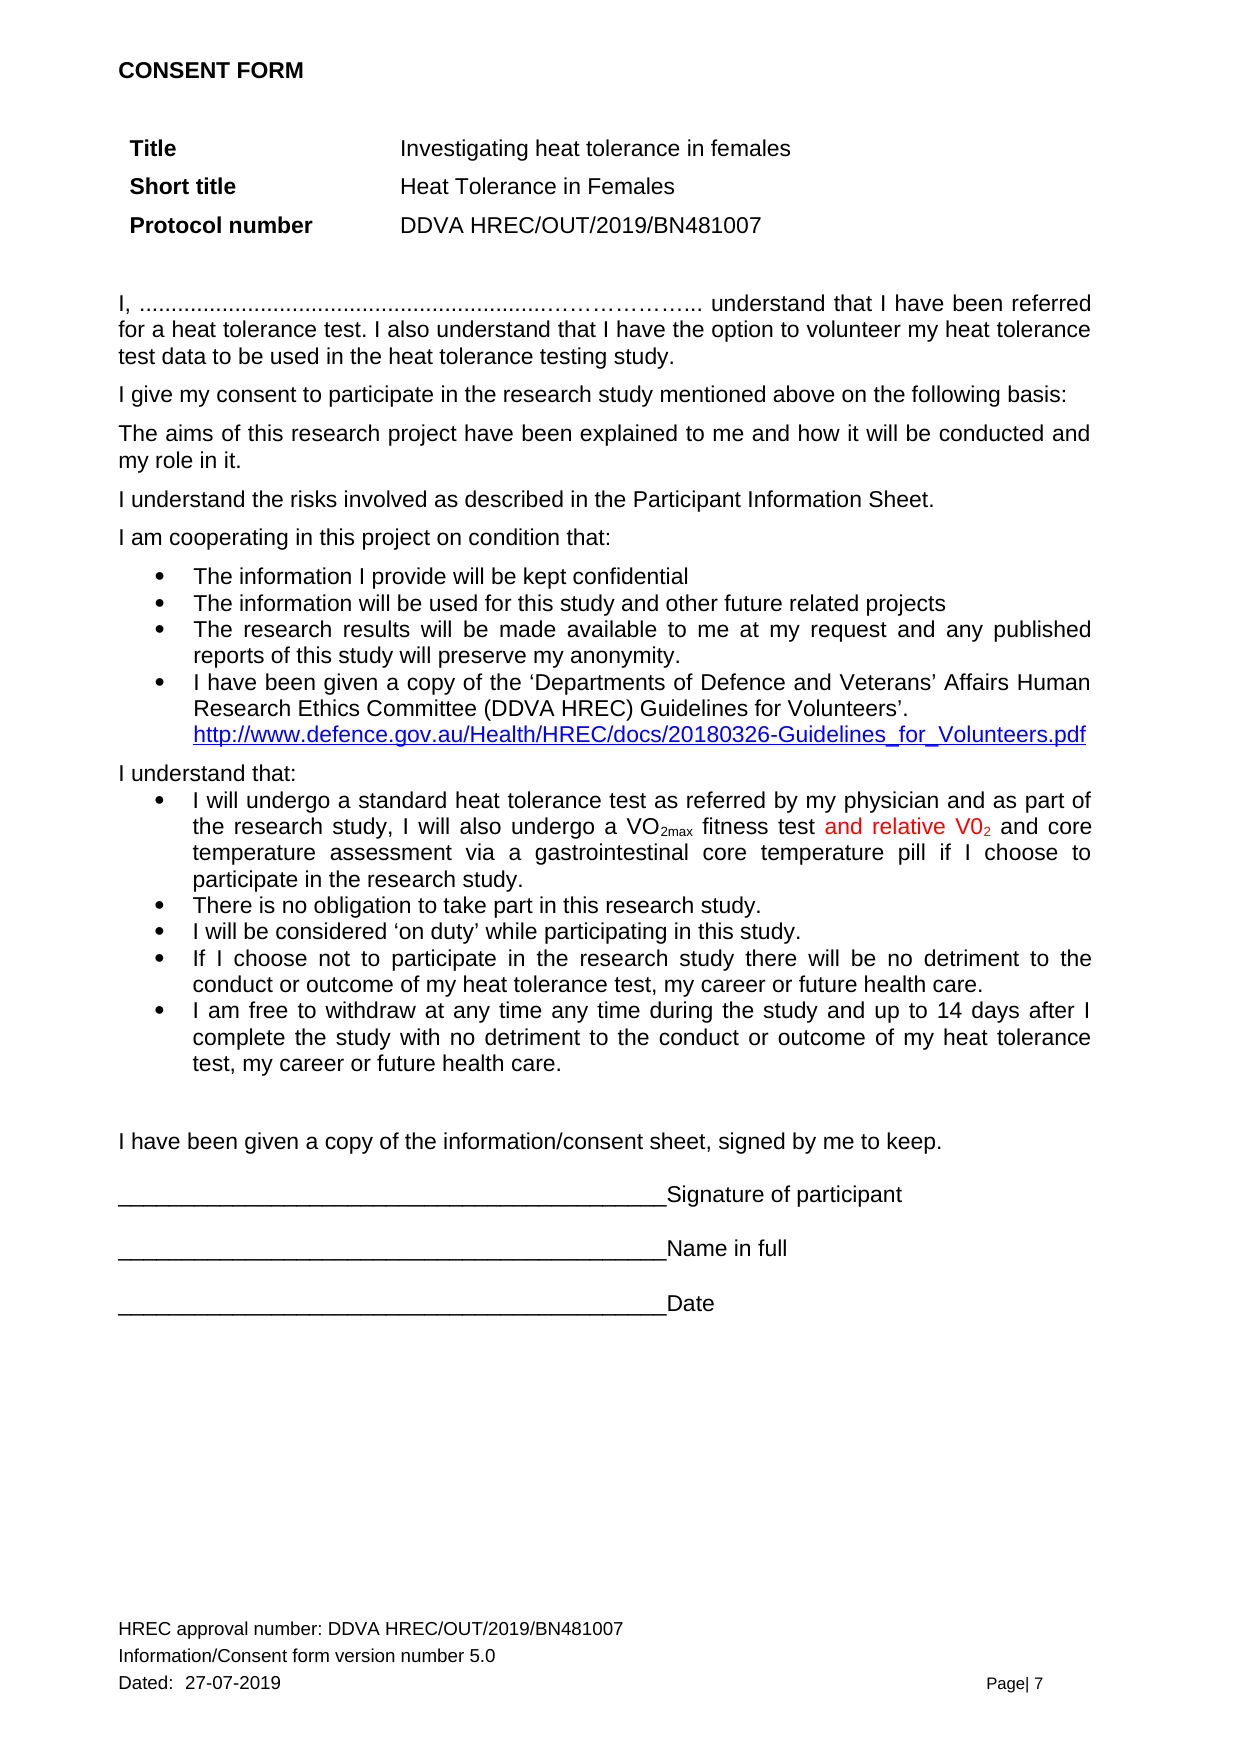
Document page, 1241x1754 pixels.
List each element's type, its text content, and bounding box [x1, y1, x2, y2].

table_header Investigating heat tolerance in females [389, 122, 1093, 161]
list The research results will be made available to me at my request and any published reports of this study will preserve my anonymity. [156, 616, 1092, 669]
list I will be considered ‘on duty’ while participating in this study. [155, 918, 1092, 945]
table_cell Protocol number [118, 200, 389, 238]
text I am cooperating in this project on condition that: [118, 524, 1092, 551]
list I will undergo a standard heat tolerance test as referred by my physician and as part of the research study, I will also undergo a VO2max fitness test and relative V02 and core temperature assessment via a gastrointestinal core temperature pill if I choose to participate in the research study. [155, 787, 1092, 892]
table_cell Short title [118, 161, 389, 200]
text I have been given a copy of the information/consent sheet, signed by me to keep. [118, 1128, 1092, 1154]
text I give my consent to participate in the research study mentioned above on the following basis: [118, 381, 1092, 408]
text ___________________________________________Name in full [118, 1235, 1092, 1262]
list I have been given a copy of the ‘Departments of Defence and Veterans’ Affairs Human Research Ethics Committee (DDVA HREC) Guidelines for Volunteers’. [156, 669, 1092, 721]
list http://www.defence.gov.au/Health/HREC/docs/20180326-Guidelines_for_Volunteers.pdf [193, 721, 1092, 748]
text I, ................................................................………………... understand that I have been referred for a heat tolerance test. I also understand that I have the option to volunteer my heat tolerance test data to be used in the heat tolerance testing study. [118, 290, 1092, 369]
text CONSENT FORM [118, 57, 1092, 83]
list The information will be used for this study and other future related projects [156, 589, 1092, 616]
text The aims of this research project have been explained to me and how it will be conducted and my role in it. [118, 420, 1092, 473]
list The information I provide will be kept confidential [156, 563, 1092, 589]
list If I choose not to participate in the research study there will be no detriment to the conduct or outcome of my heat tolerance test, my career or future health care. [155, 945, 1092, 997]
list I am free to withdraw at any time any time during the study and up to 14 days after I complete the study with no detriment to the conduct or outcome of my heat tolerance test, my career or future health care. [155, 997, 1092, 1076]
table_cell Heat Tolerance in Females [389, 161, 1093, 200]
table_cell DDVA HREC/OUT/2019/BN481007 [389, 200, 1093, 238]
text I understand the risks involved as described in the Participant Information Sheet. [118, 486, 1092, 512]
table_header Title [118, 122, 389, 161]
text I understand that: [118, 760, 1092, 787]
text ___________________________________________Signature of participant [118, 1181, 1092, 1208]
text ___________________________________________Date [118, 1289, 1092, 1316]
list There is no obligation to take part in this research study. [155, 892, 1092, 918]
